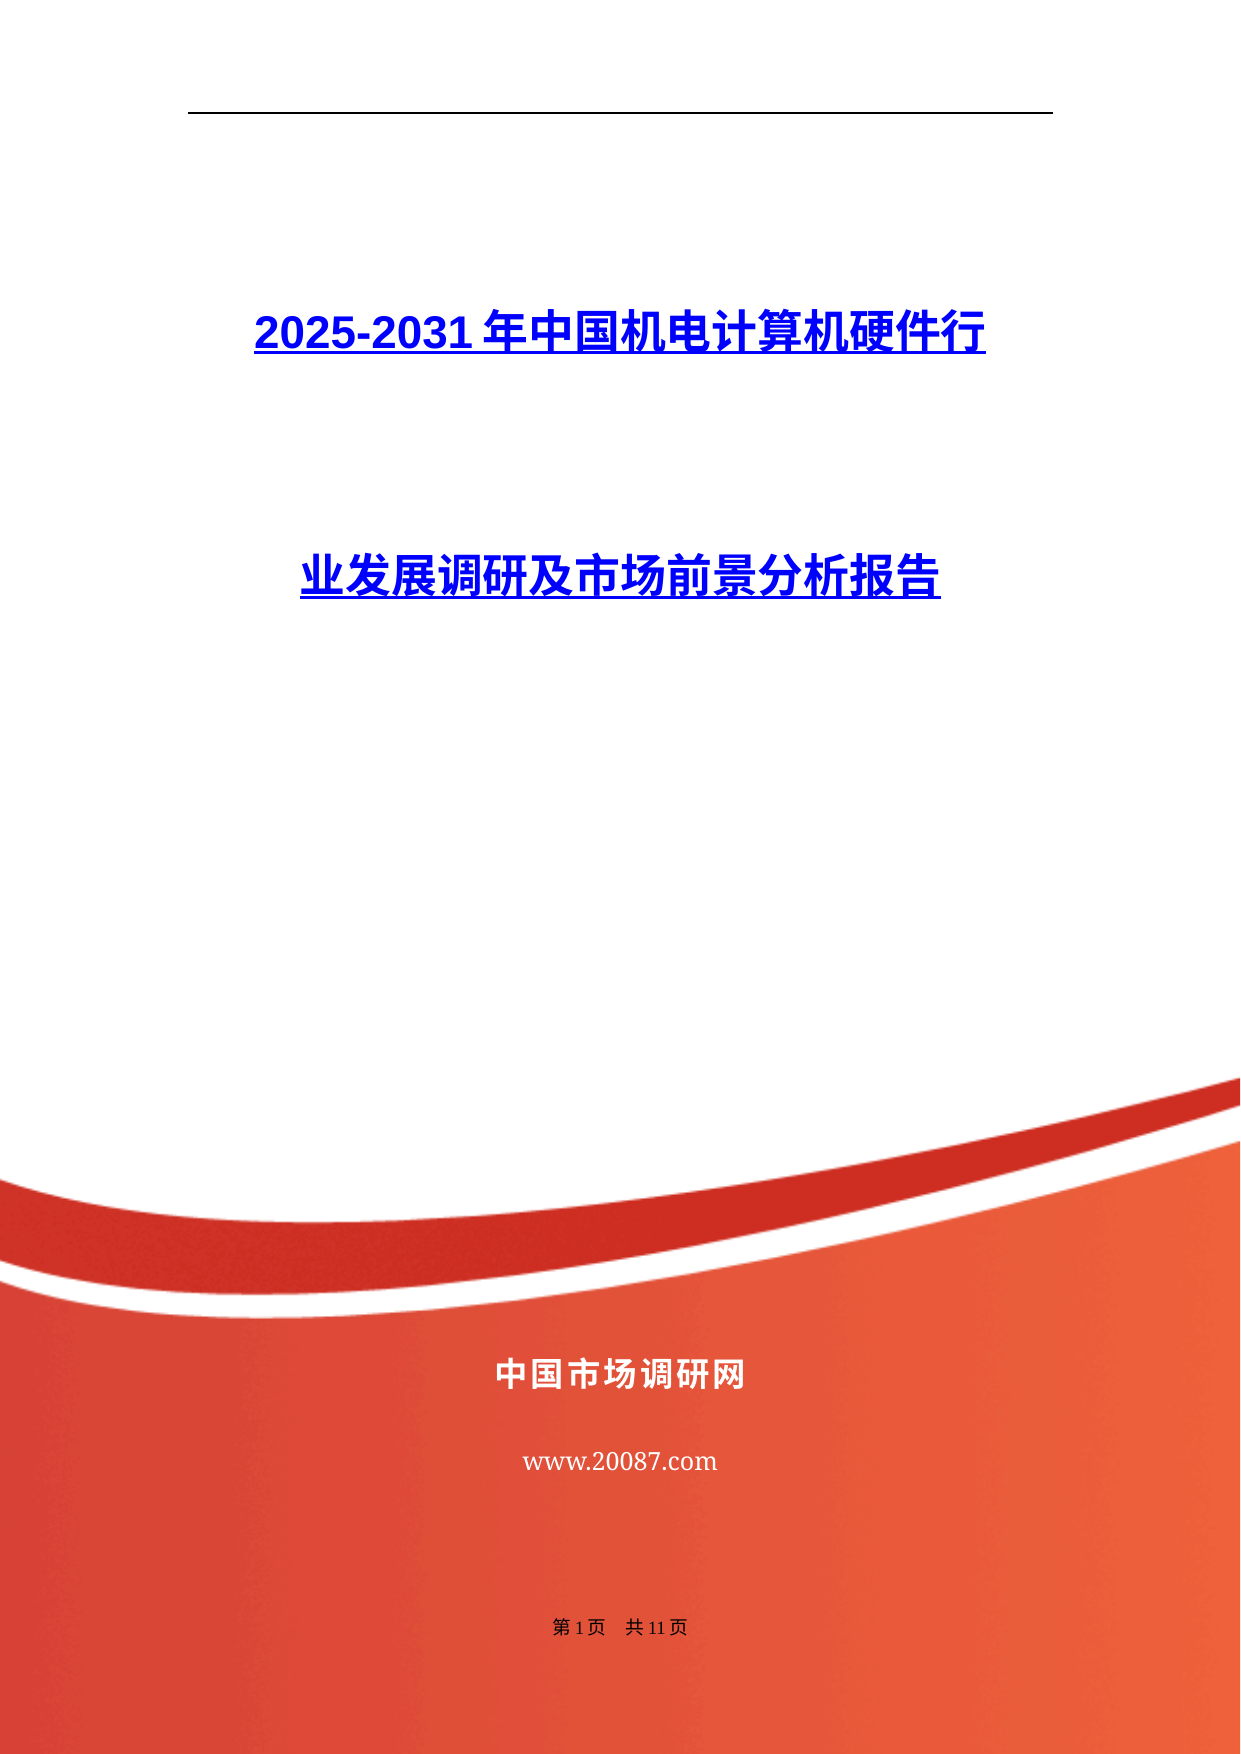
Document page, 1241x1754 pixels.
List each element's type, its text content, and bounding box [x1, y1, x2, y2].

subtitle 中国市场调研网 [187, 1339, 1053, 1404]
picture [0, 1006, 1241, 1754]
text www.20087.com [187, 1428, 1053, 1493]
table_header 2025-2031年中国机电计算机硬件行业发展调研及市场前景分析报告 [188, 207, 1053, 773]
